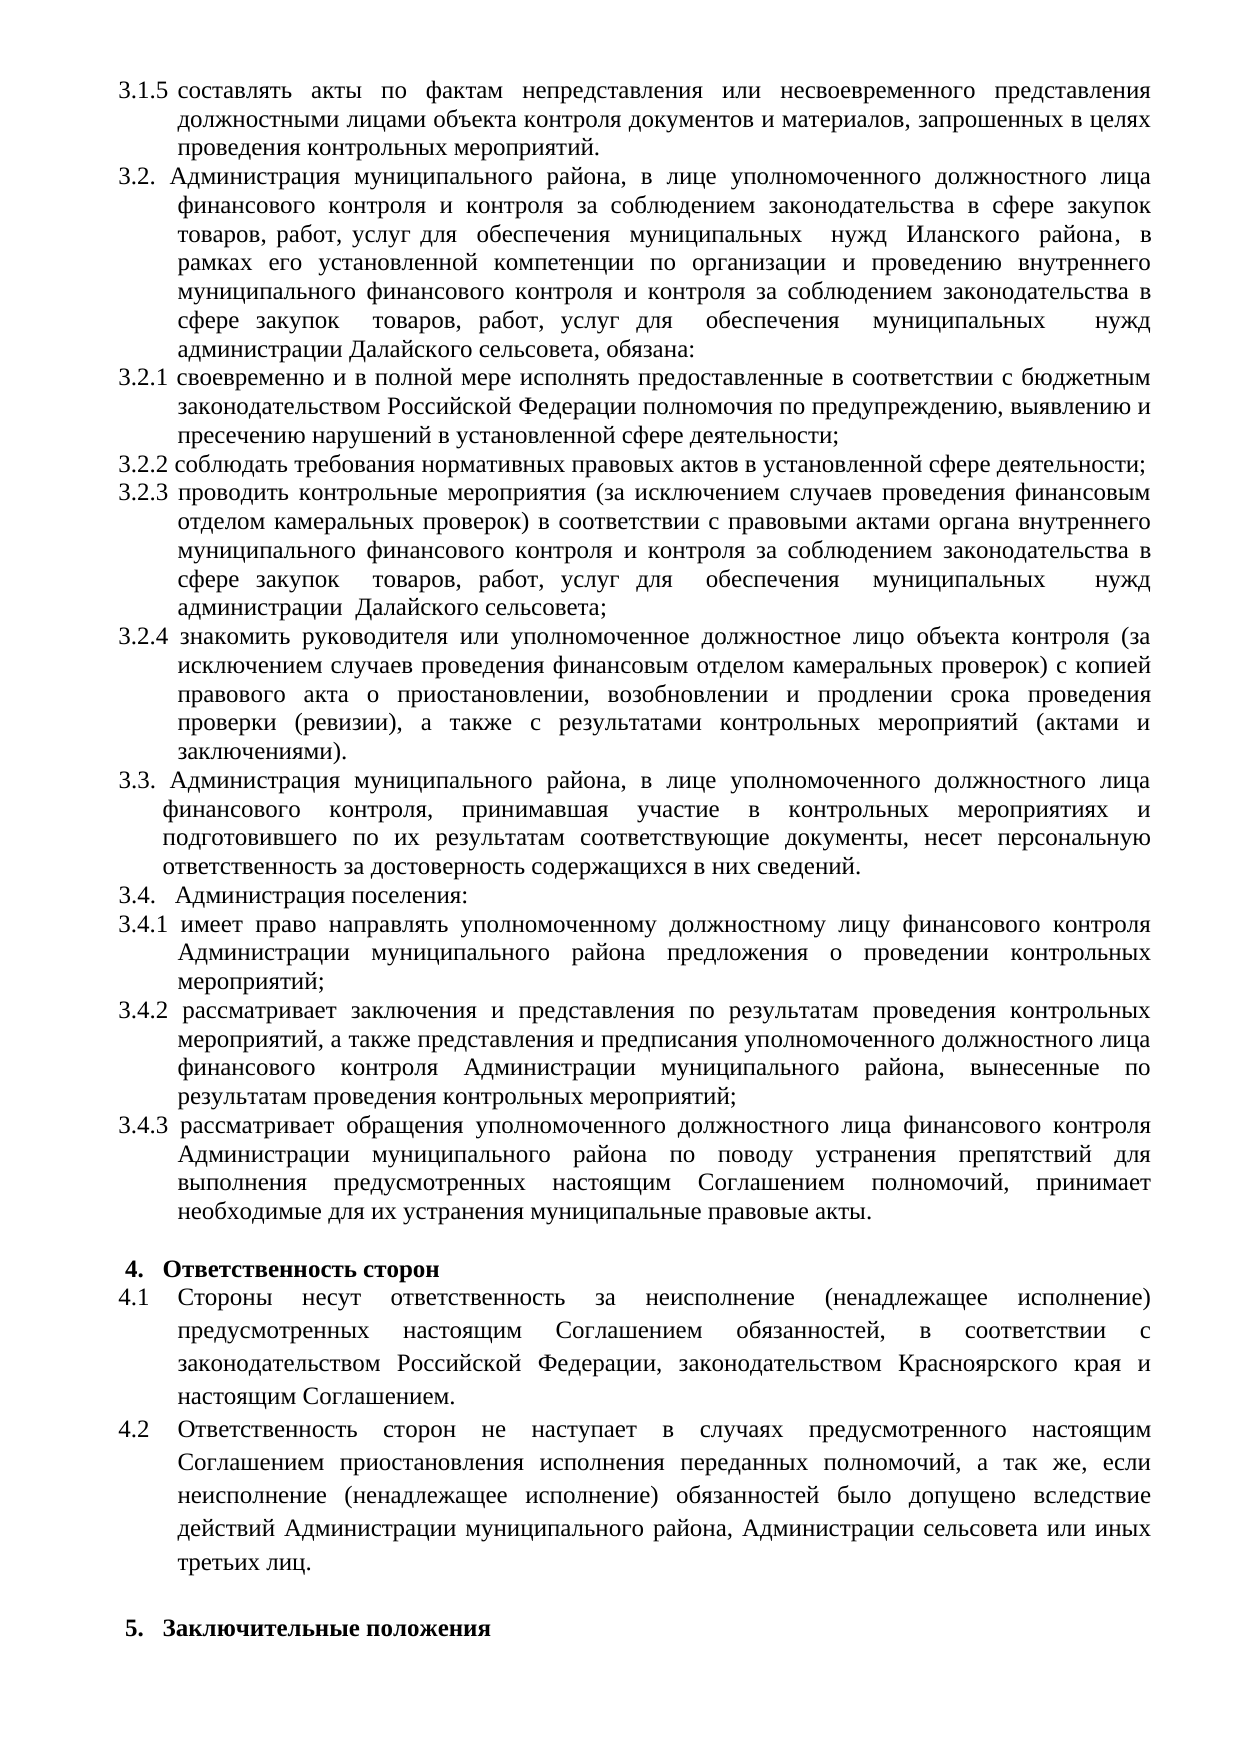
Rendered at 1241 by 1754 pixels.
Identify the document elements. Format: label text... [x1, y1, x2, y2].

text 3.2. Администрация муниципального района, в лице уполномоченного должностного лица финансового контроля и контроля за соблюдением законодательства в сфере закупок товаров, работ, услуг для обеспечения муниципальных нужд Иланского района, в рамках его установленной компетенции по организации и проведению внутреннего муниципального финансового контроля и контроля за соблюдением законодательства в сфере закупок товаров, работ, услуг для обеспечения муниципальных нужд администрации Далайского сельсовета, обязана: [118, 161, 1152, 362]
text 3.4.1 имеет право направлять уполномоченному должностному лицу финансового контроля Администрации муниципального района предложения о проведении контрольных мероприятий; [118, 909, 1152, 995]
text 3.4.3 рассматривает обращения уполномоченного должностного лица финансового контроля Администрации муниципального района по поводу устранения препятствий для выполнения предусмотренных настоящим Соглашением полномочий, принимает необходимые для их устранения муниципальные правовые акты. [118, 1110, 1152, 1225]
list Ответственность сторон не наступает в случаях предусмотренного настоящим Соглашением приостановления исполнения переданных полномочий, а так же, если неисполнение (ненадлежащее исполнение) обязанностей было допущено вследствие действий Администрации муниципального района, Администрации сельсовета или иных третьих лиц. [118, 1414, 1152, 1575]
text 3.3. Администрация муниципального района, в лице уполномоченного должностного лица финансового контроля, принимавшая участие в контрольных мероприятиях и подготовившего по их результатам соответствующие документы, несет персональную ответственность за достоверность содержащихся в них сведений. [118, 765, 1152, 880]
list составлять акты по фактам непредставления или несвоевременного представления должностными лицами объекта контроля документов и материалов, запрошенных в целях проведения контрольных мероприятий. [118, 75, 1152, 161]
text 3.4.2 рассматривает заключения и представления по результатам проведения контрольных мероприятий, а также представления и предписания уполномоченного должностного лица финансового контроля Администрации муниципального района, вынесенные по результатам проведения контрольных мероприятий; [118, 995, 1152, 1110]
list Стороны несут ответственность за неисполнение (ненадлежащее исполнение) предусмотренных настоящим Соглашением обязанностей, в соответствии с законодательством Российской Федерации, законодательством Красноярского края и настоящим Соглашением. [118, 1282, 1152, 1410]
list Заключительные положения [125, 1613, 1152, 1641]
text 3.2.4 знакомить руководителя или уполномоченное должностное лицо объекта контроля (за исключением случаев проведения финансовым отделом камеральных проверок) с копией правового акта о приостановлении, возобновлении и продлении срока проведения проверки (ревизии), а также с результатами контрольных мероприятий (актами и заключениями). [118, 621, 1152, 765]
text 3.4. Администрация поселения: [118, 880, 1152, 909]
text 3.2.1 своевременно и в полной мере исполнять предоставленные в соответствии с бюджетным законодательством Российской Федерации полномочия по предупреждению, выявлению и пресечению нарушений в установленной сфере деятельности; [118, 362, 1152, 449]
text 3.2.3 проводить контрольные мероприятия (за исключением случаев проведения финансовым отделом камеральных проверок) в соответствии с правовыми актами органа внутреннего муниципального финансового контроля и контроля за соблюдением законодательства в сфере закупок товаров, работ, услуг для обеспечения муниципальных нужд администрации Далайского сельсовета; [118, 477, 1152, 621]
list Ответственность сторон [125, 1254, 1152, 1282]
text 3.2.2 соблюдать требования нормативных правовых актов в установленной сфере деятельности; [118, 449, 1152, 477]
